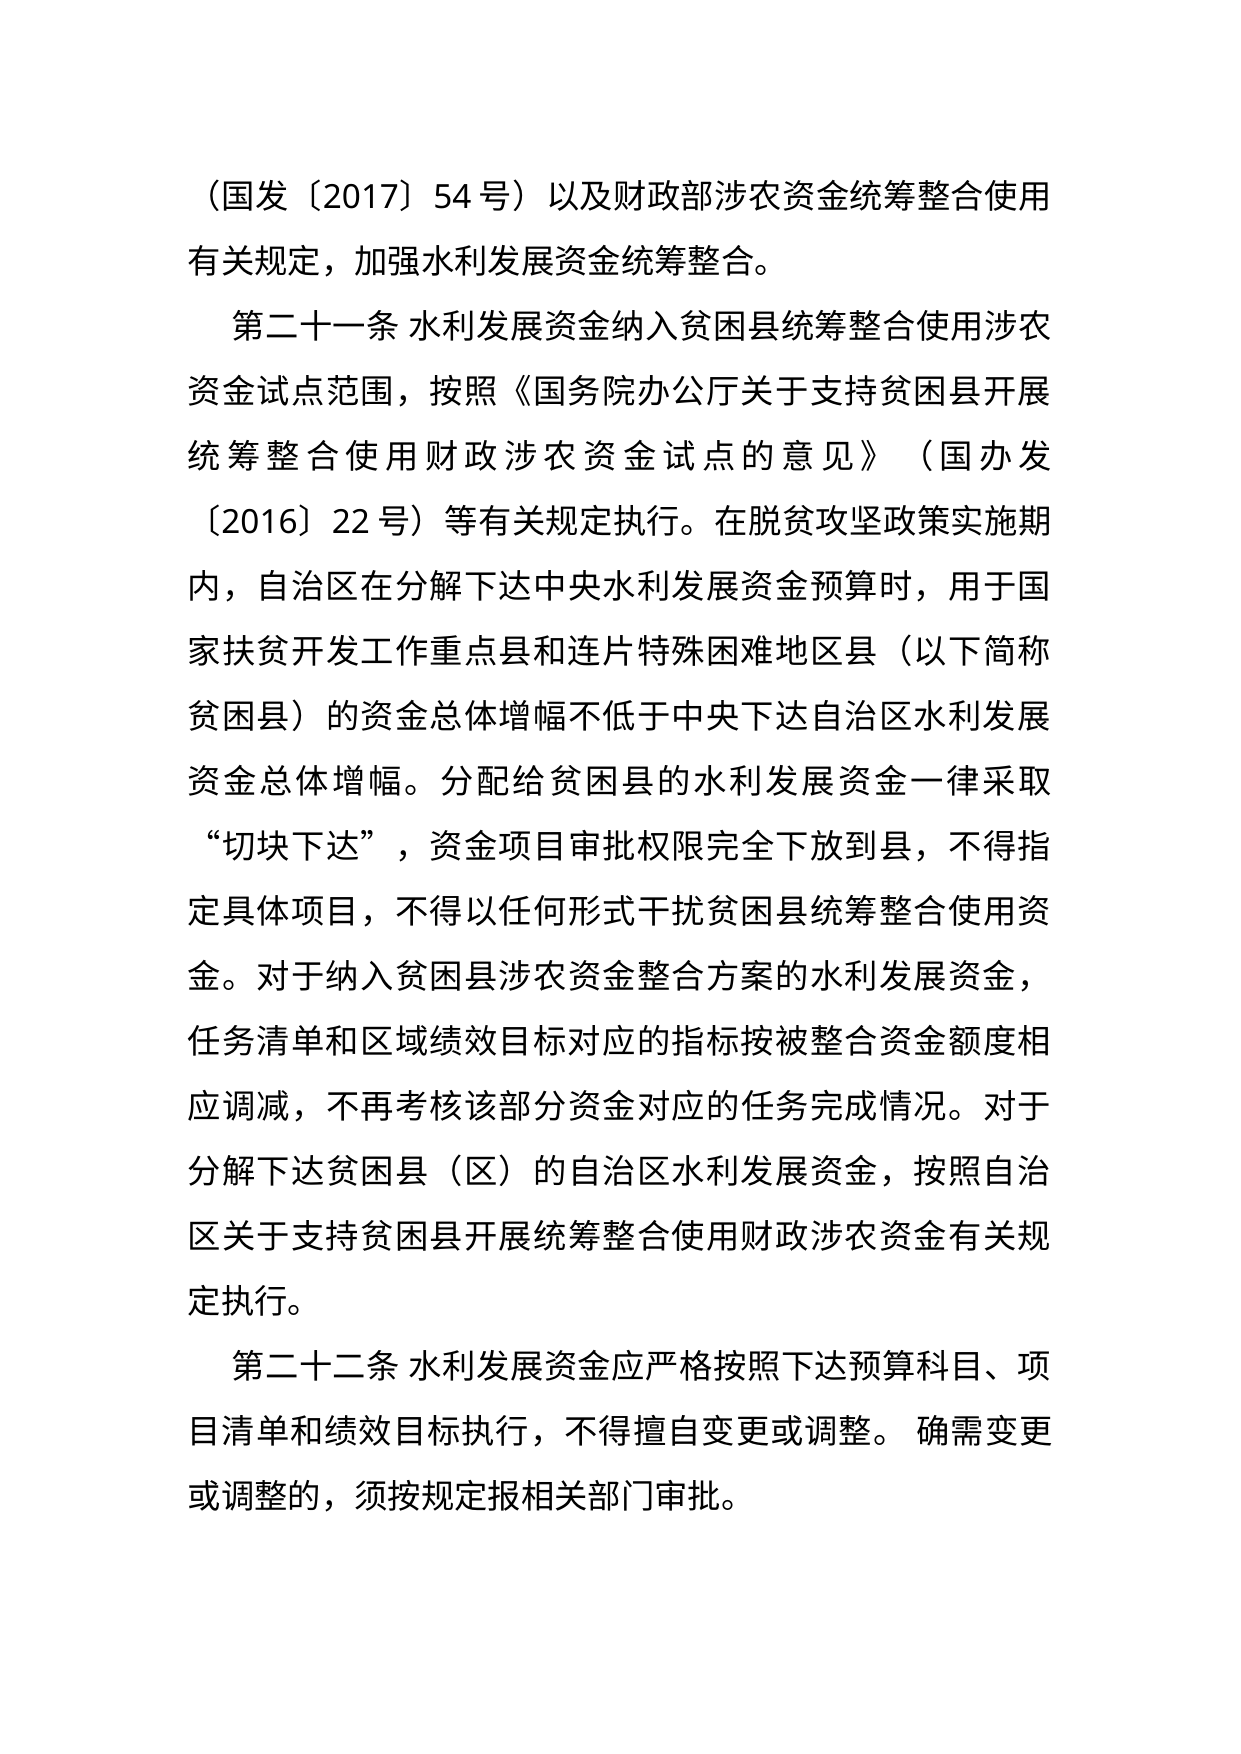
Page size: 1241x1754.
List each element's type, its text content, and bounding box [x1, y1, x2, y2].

text 第二十二条 水利发展资金应严格按照下达预算科目、项目清单和绩效目标执行，不得擅自变更或调整。 确需变更或调整的，须按规定报相关部门审批。 [187, 1332, 1053, 1527]
text 第二十一条 水利发展资金纳入贫困县统筹整合使用涉农资金试点范围，按照《国务院办公厅关于支持贫困县开展统筹整合使用财政涉农资金试点的意见》（国办发〔2016〕22号）等有关规定执行。在脱贫攻坚政策实施期内，自治区在分解下达中央水利发展资金预算时，用于国家扶贫开发工作重点县和连片特殊困难地区县（以下简称贫困县）的资金总体增幅不低于中央下达自治区水利发展资金总体增幅。分配给贫困县的水利发展资金一律采取“切块下达”，资金项目审批权限完全下放到县，不得指定具体项目，不得以任何形式干扰贫困县统筹整合使用资金。对于纳入贫困县涉农资金整合方案的水利发展资金，任务清单和区域绩效目标对应的指标按被整合资金额度相应调减，不再考核该部分资金对应的任务完成情况。对于分解下达贫困县（区）的自治区水利发展资金，按照自治区关于支持贫困县开展统筹整合使用财政涉农资金有关规定执行。 [187, 292, 1053, 1332]
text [187, 162, 1053, 292]
